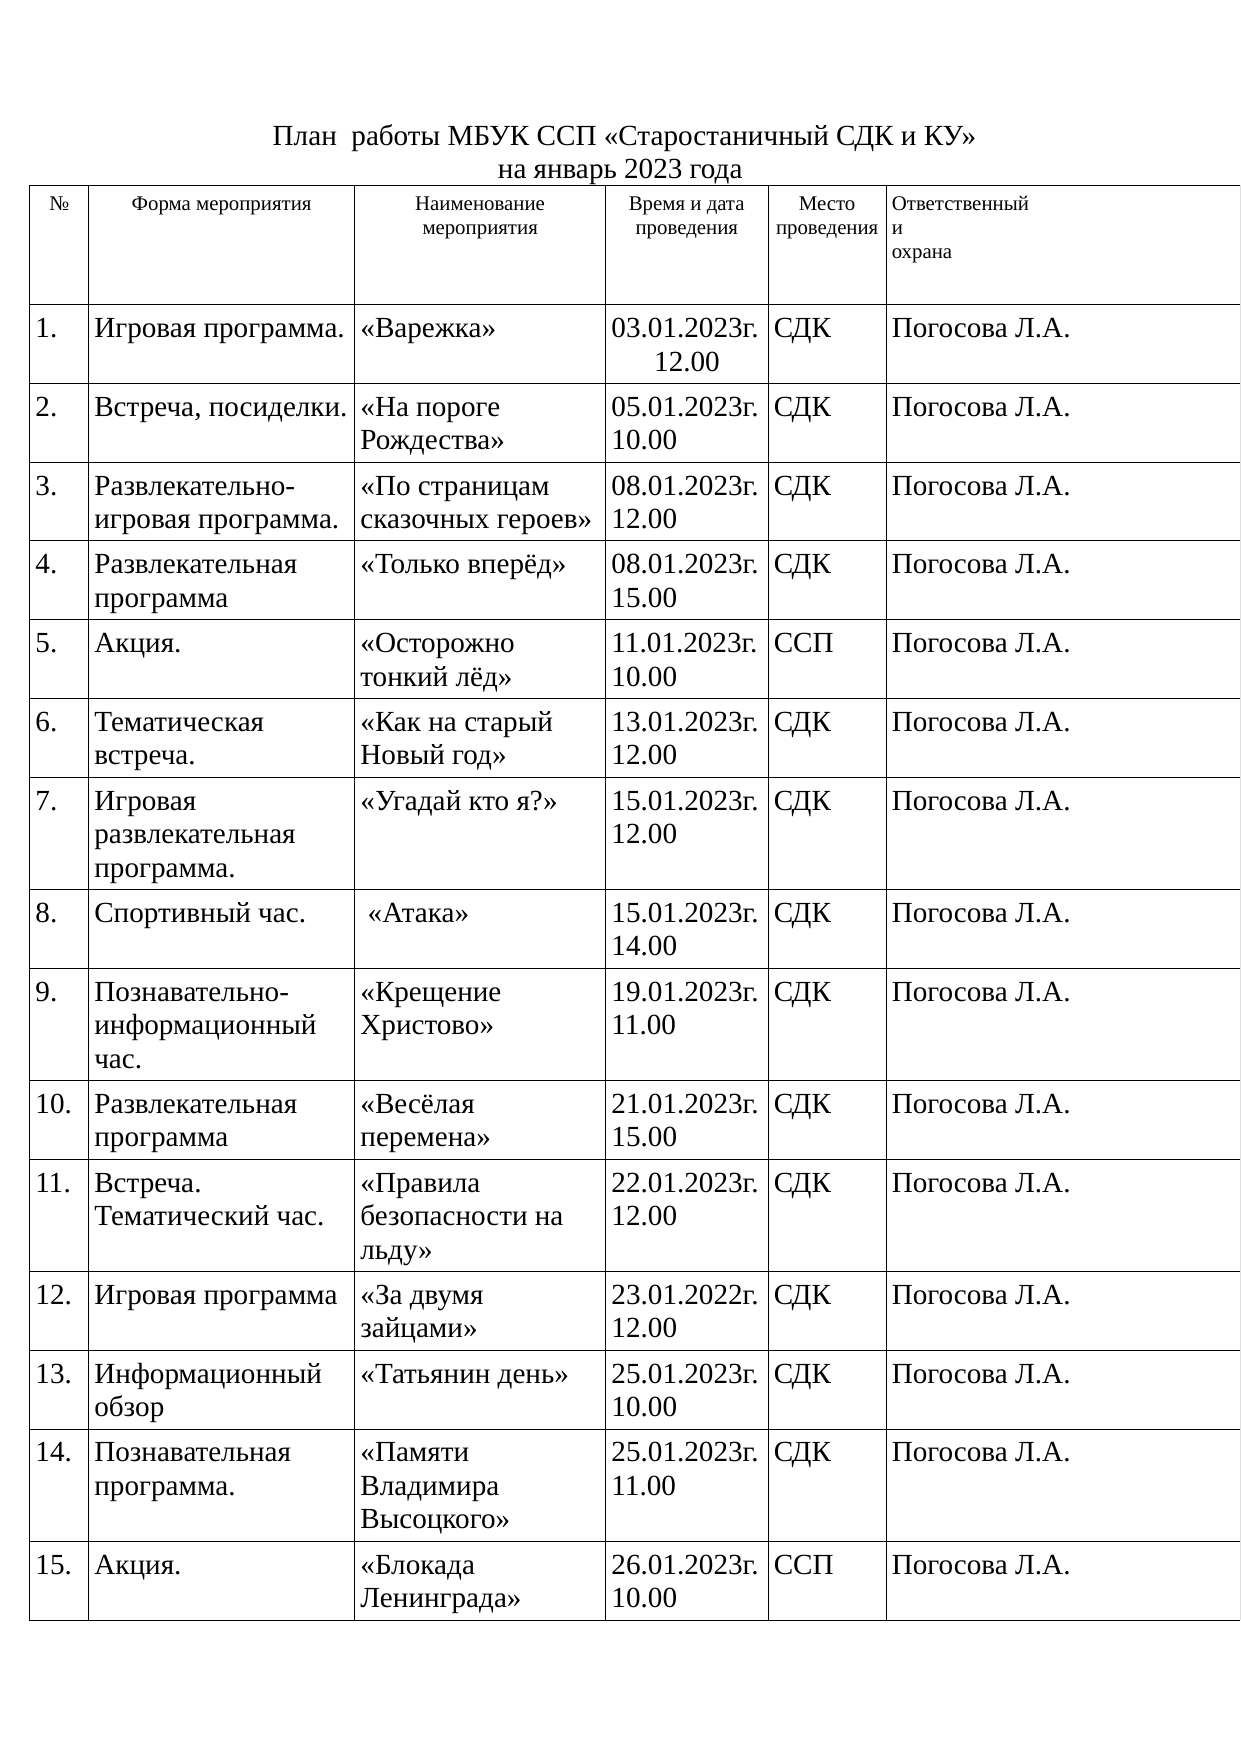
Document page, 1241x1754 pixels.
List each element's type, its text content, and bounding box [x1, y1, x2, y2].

table_cell 3. [30, 463, 88, 540]
table_cell Погосова Л.А. [887, 1081, 1240, 1159]
table_cell 14. [30, 1430, 88, 1541]
table_cell 15. [30, 1542, 88, 1619]
table_cell Игровая программа. [89, 305, 354, 383]
table_cell Погосова Л.А. [887, 1160, 1240, 1271]
table_cell Развлекательная программа [89, 541, 354, 619]
table_cell Встреча. Тематический час. [89, 1160, 354, 1271]
table_cell Погосова Л.А. [887, 969, 1240, 1080]
table_cell 11.01.2023г. 10.00 [606, 620, 768, 698]
table_cell Акция. [89, 620, 354, 698]
table_cell 12. [30, 1272, 88, 1350]
table_cell 25.01.2023г. 10.00 [606, 1351, 768, 1428]
table_cell СДК [769, 1272, 886, 1350]
table_header Место проведения [769, 186, 886, 304]
table_cell «Атака» [355, 890, 605, 968]
table_cell СДК [769, 1351, 886, 1428]
table_header Форма мероприятия [89, 186, 354, 304]
table_cell 23.01.2022г. 12.00 [606, 1272, 768, 1350]
table_cell 08.01.2023г. 12.00 [606, 463, 768, 540]
table_cell 7. [30, 778, 88, 889]
table_cell 05.01.2023г. 10.00 [606, 384, 768, 462]
table_cell Погосова Л.А. [887, 305, 1240, 383]
table_cell «Весёлая перемена» [355, 1081, 605, 1159]
table_cell Познавательная программа. [89, 1430, 354, 1541]
table_cell 9. [30, 969, 88, 1080]
table_cell «Варежка» [355, 305, 605, 383]
table_cell СДК [769, 778, 886, 889]
table_cell 19.01.2023г. 11.00 [606, 969, 768, 1080]
table_cell Игровая развлекательная программа. [89, 778, 354, 889]
table_cell «Правила безопасности на льду» [355, 1160, 605, 1271]
table_cell Погосова Л.А. [887, 620, 1240, 698]
table_cell 13.01.2023г. 12.00 [606, 699, 768, 777]
table_cell Информационный обзор [89, 1351, 354, 1428]
table_cell Погосова Л.А. [887, 1272, 1240, 1350]
table_cell 8. [30, 890, 88, 968]
table_cell 03.01.2023г. 12.00 [606, 305, 768, 383]
table_cell 4. [30, 541, 88, 619]
table_cell 15.01.2023г. 12.00 [606, 778, 768, 889]
table_cell 13. [30, 1351, 88, 1428]
table_cell «Памяти Владимира Высоцкого» [355, 1430, 605, 1541]
table_cell Познавательно- информационный час. [89, 969, 354, 1080]
table_cell «Как на старый Новый год» [355, 699, 605, 777]
table_cell ССП [769, 620, 886, 698]
table_cell Игровая программа [89, 1272, 354, 1350]
table_header Наименование мероприятия [355, 186, 605, 304]
table_cell Погосова Л.А. [887, 1542, 1240, 1619]
text на январь 2023 года [118, 152, 1122, 185]
table_cell 5. [30, 620, 88, 698]
table_cell Встреча, посиделки. [89, 384, 354, 462]
table_cell СДК [769, 890, 886, 968]
table_cell «Осторожно тонкий лёд» [355, 620, 605, 698]
table_cell Погосова Л.А. [887, 778, 1240, 889]
table_cell Погосова Л.А. [887, 384, 1240, 462]
table_cell ССП [769, 1542, 886, 1619]
table_cell Развлекательная программа [89, 1081, 354, 1159]
table_cell СДК [769, 1160, 886, 1271]
table_cell Погосова Л.А. [887, 541, 1240, 619]
table_cell 26.01.2023г. 10.00 [606, 1542, 768, 1619]
table_cell 6. [30, 699, 88, 777]
table_cell 10. [30, 1081, 88, 1159]
table_cell «Только вперёд» [355, 541, 605, 619]
table_cell 25.01.2023г. 11.00 [606, 1430, 768, 1541]
table_cell СДК [769, 463, 886, 540]
table_cell 1. [30, 305, 88, 383]
table_cell Погосова Л.А. [887, 1430, 1240, 1541]
table_cell СДК [769, 384, 886, 462]
table_cell «Блокада Ленинграда» [355, 1542, 605, 1619]
table_header № [30, 186, 88, 304]
table_cell СДК [769, 969, 886, 1080]
table_cell Спортивный час. [89, 890, 354, 968]
table_cell 08.01.2023г. 15.00 [606, 541, 768, 619]
table_cell Погосова Л.А. [887, 699, 1240, 777]
table_cell 11. [30, 1160, 88, 1271]
table_cell СДК [769, 541, 886, 619]
table_cell СДК [769, 305, 886, 383]
table_header Время и дата проведения [606, 186, 768, 304]
table_cell 2. [30, 384, 88, 462]
table_cell «Угадай кто я?» [355, 778, 605, 889]
table_cell 22.01.2023г. 12.00 [606, 1160, 768, 1271]
table_cell Погосова Л.А. [887, 1351, 1240, 1428]
table_cell «За двумя зайцами» [355, 1272, 605, 1350]
table_cell 21.01.2023г. 15.00 [606, 1081, 768, 1159]
table_cell «Татьянин день» [355, 1351, 605, 1428]
table_cell СДК [769, 699, 886, 777]
table_cell Погосова Л.А. [887, 463, 1240, 540]
table_cell 15.01.2023г. 14.00 [606, 890, 768, 968]
table_header Ответственный и охрана [887, 186, 1240, 304]
table_cell СДК [769, 1430, 886, 1541]
table_cell Развлекательно-игровая программа. [89, 463, 354, 540]
table_cell Тематическая встреча. [89, 699, 354, 777]
table_cell «На пороге Рождества» [355, 384, 605, 462]
table_cell Акция. [89, 1542, 354, 1619]
table_cell «По страницам сказочных героев» [355, 463, 605, 540]
table_cell СДК [769, 1081, 886, 1159]
table_cell Погосова Л.А. [887, 890, 1240, 968]
table_cell «Крещение Христово» [355, 969, 605, 1080]
text План работы МБУК ССП «Старостаничный СДК и КУ» [118, 118, 1122, 152]
